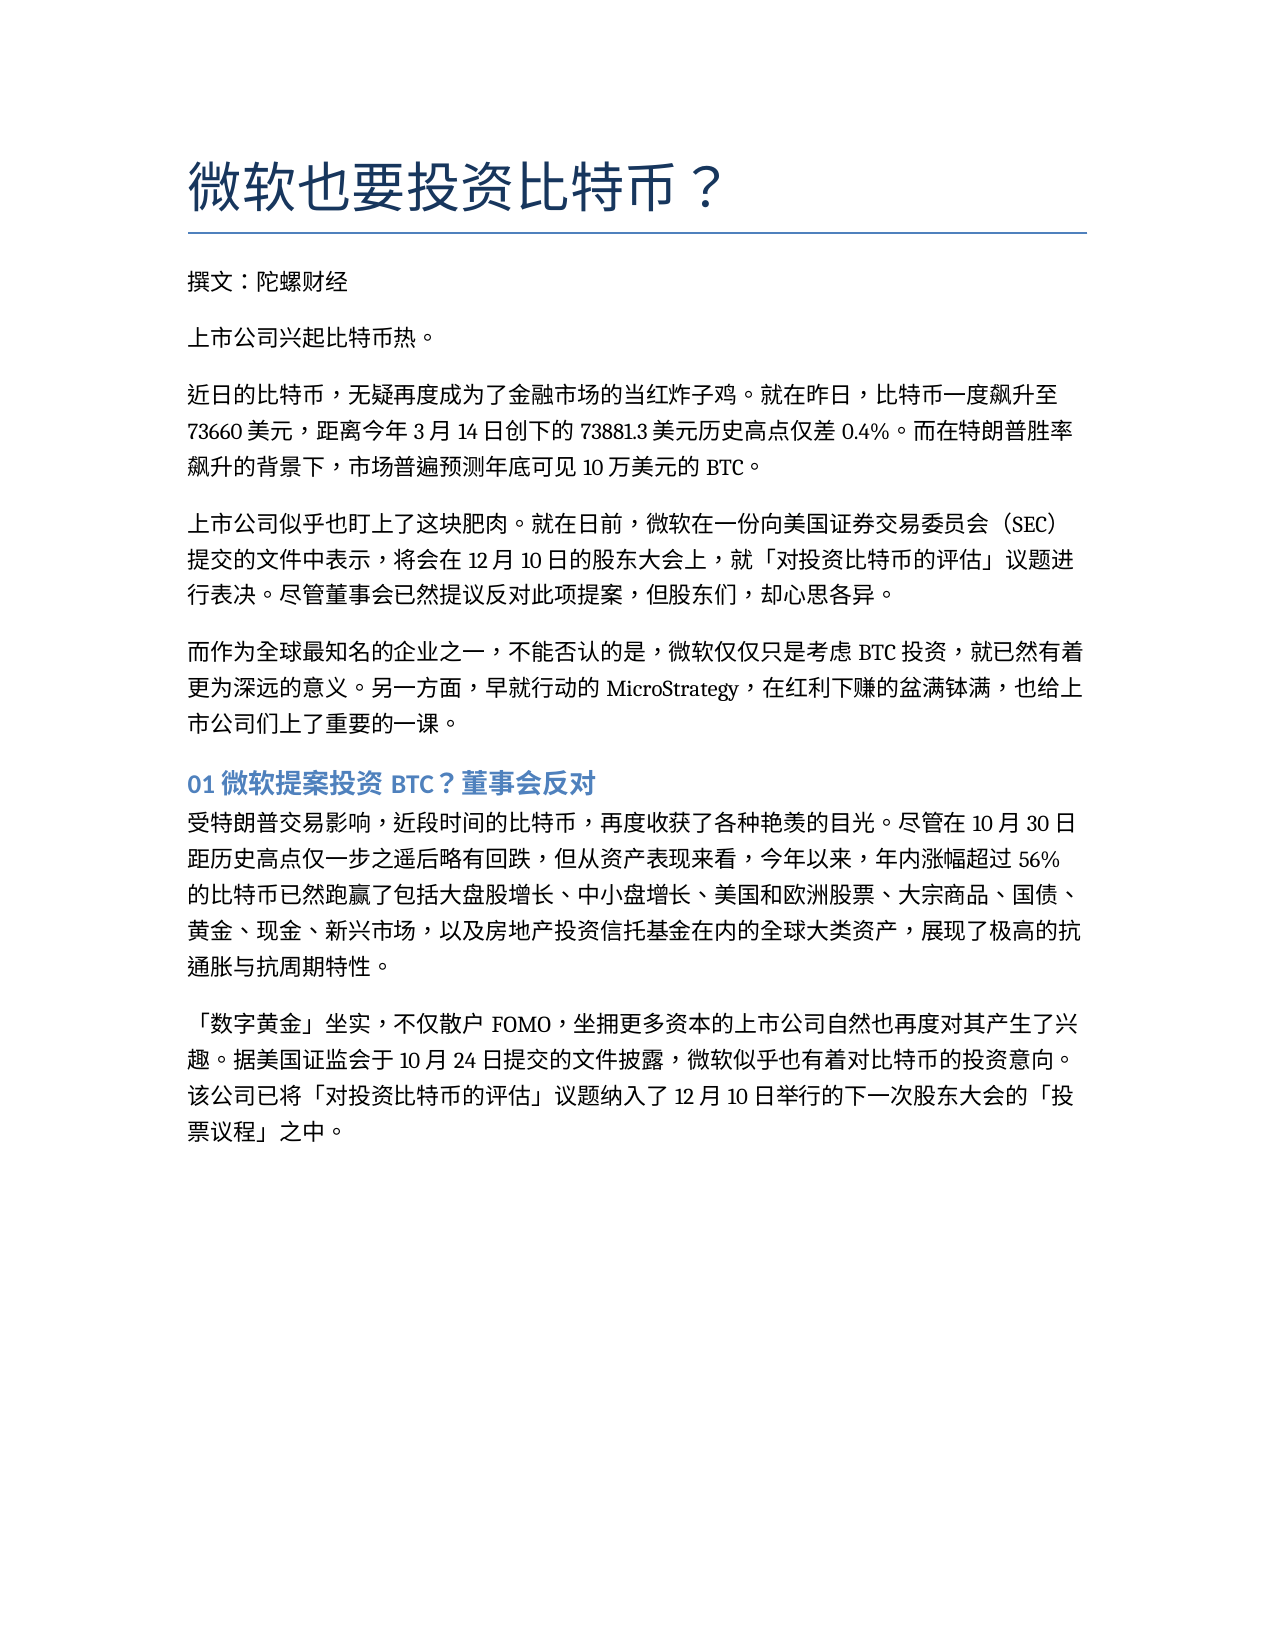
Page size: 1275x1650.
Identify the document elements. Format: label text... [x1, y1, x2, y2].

subtitle 01 微软提案投资 BTC？董事会反对 [187, 765, 1087, 802]
text 受特朗普交易影响，近段时间的比特币，再度收获了各种艳羡的目光。尽管在 10 月 30 日距历史高点仅一步之遥后略有回跌，但从资产表现来看，今年以来，年内涨幅超过 56% 的比特币已然跑赢了包括大盘股增长、中小盘增长、美国和欧洲股票、大宗商品、国债、黄金、现金、新兴市场，以及房地产投资信托基金在内的全球大类资产，展现了极高的抗通胀与抗周期特性。 [187, 807, 1087, 982]
text 上市公司似乎也盯上了这块肥肉。就在日前，微软在一份向美国证券交易委员会（SEC）提交的文件中表示，将会在 12 月 10 日的股东大会上，就「对投资比特币的评估」议题进行表决。尽管董事会已然提议反对此项提案，但股东们，却心思各异。 [187, 508, 1087, 611]
text 上市公司兴起比特币热。 [187, 322, 1087, 353]
text 近日的比特币，无疑再度成为了金融市场的当红炸子鸡。就在昨日，比特币一度飙升至 73660 美元，距离今年 3 月 14 日创下的 73881.3 美元历史高点仅差 0.4%。而在特朗普胜率飙升的背景下，市场普遍预测年底可见 10 万美元的 BTC。 [187, 379, 1087, 482]
text 「数字黄金」坐实，不仅散户 FOMO，坐拥更多资本的上市公司自然也再度对其产生了兴趣。据美国证监会于 10 月 24 日提交的文件披露，微软似乎也有着对比特币的投资意向。该公司已将「对投资比特币的评估」议题纳入了 12 月 10 日举行的下一次股东大会的「投票议程」之中。 [187, 1008, 1087, 1147]
title 微软也要投资比特币？ [187, 150, 1087, 234]
text 撰文：陀螺财经 [187, 265, 1087, 297]
text 而作为全球最知名的企业之一，不能否认的是，微软仅仅只是考虑 BTC 投资，就已然有着更为深远的意义。另一方面，早就行动的 MicroStrategy，在红利下赚的盆满钵满，也给上市公司们上了重要的一课。 [187, 636, 1087, 739]
